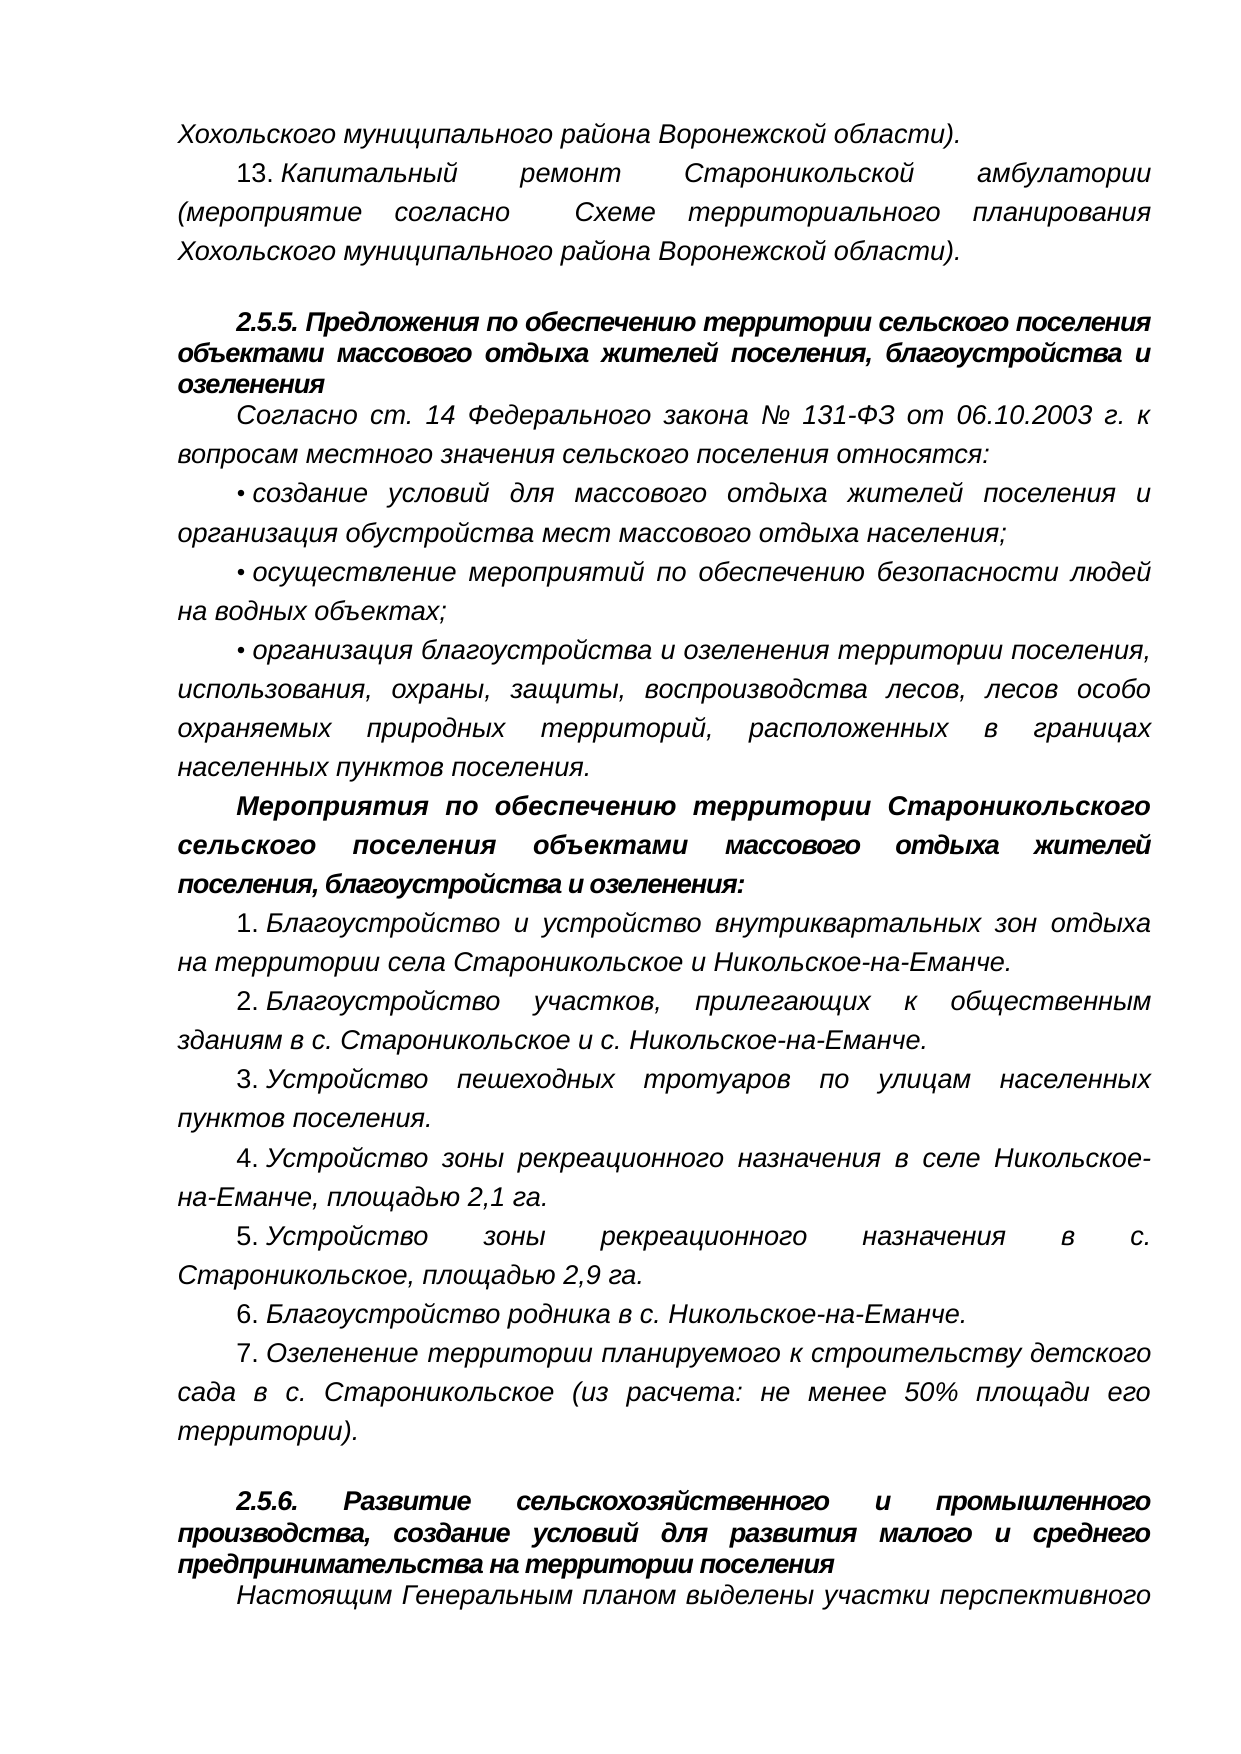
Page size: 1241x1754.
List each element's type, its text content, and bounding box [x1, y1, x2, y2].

list Благоустройство и устройство внутриквартальных зон отдыха на территории села Староникольское и Никольское-на-Еманче. [177, 907, 1152, 977]
list Устройство зоны рекреационного назначения в селе Никольское-на-Еманче, площадью 2,1 га. [177, 1142, 1152, 1212]
list Благоустройство участков, прилегающих к общественным зданиям в с. Староникольское и с. Никольское-на-Еманче. [177, 985, 1152, 1056]
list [177, 118, 1152, 149]
text Согласно ст. 14 Федерального закона № 131-ФЗ от 06.10.2003 г. к вопросам местного значения сельского поселения относятся: [177, 399, 1152, 470]
list Мероприятия по обеспечению территории Староникольского сельского поселения объектами массового отдыха жителей поселения, благоустройства и озеленения: [177, 790, 1152, 899]
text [177, 1579, 1152, 1610]
list Озеленение территории планируемого к строительству детского сада в с. Староникольское (из расчета: не менее 50% площади его территории). [177, 1337, 1152, 1446]
list Капитальный ремонт Староникольской амбулатории (мероприятие согласно Схеме территориального планирования Хохольского муниципального района Воронежской области). [177, 157, 1152, 267]
text 2.5.5. Предложения по обеспечению территории сельского поселения объектами массового отдыха жителей поселения, благоустройства и озеленения [177, 306, 1152, 399]
list Устройство пешеходных тротуаров по улицам населенных пунктов поселения. [177, 1063, 1152, 1134]
list организация благоустройства и озеленения территории поселения, использования, охраны, защиты, воспроизводства лесов, лесов особо охраняемых природных территорий, расположенных в границах населенных пунктов поселения. [177, 634, 1152, 782]
text 2.5.6. Развитие сельскохозяйственного и промышленного производства, создание условий для развития малого и среднего предпринимательства на территории поселения [177, 1485, 1152, 1579]
list создание условий для массового отдыха жителей поселения и организация обустройства мест массового отдыха населения; [177, 477, 1152, 548]
list Благоустройство родника в с. Никольское-на-Еманче. [177, 1298, 1152, 1329]
list осуществление мероприятий по обеспечению безопасности людей на водных объектах; [177, 556, 1152, 626]
list Устройство зоны рекреационного назначения в с. Староникольское, площадью 2,9 га. [177, 1220, 1152, 1290]
